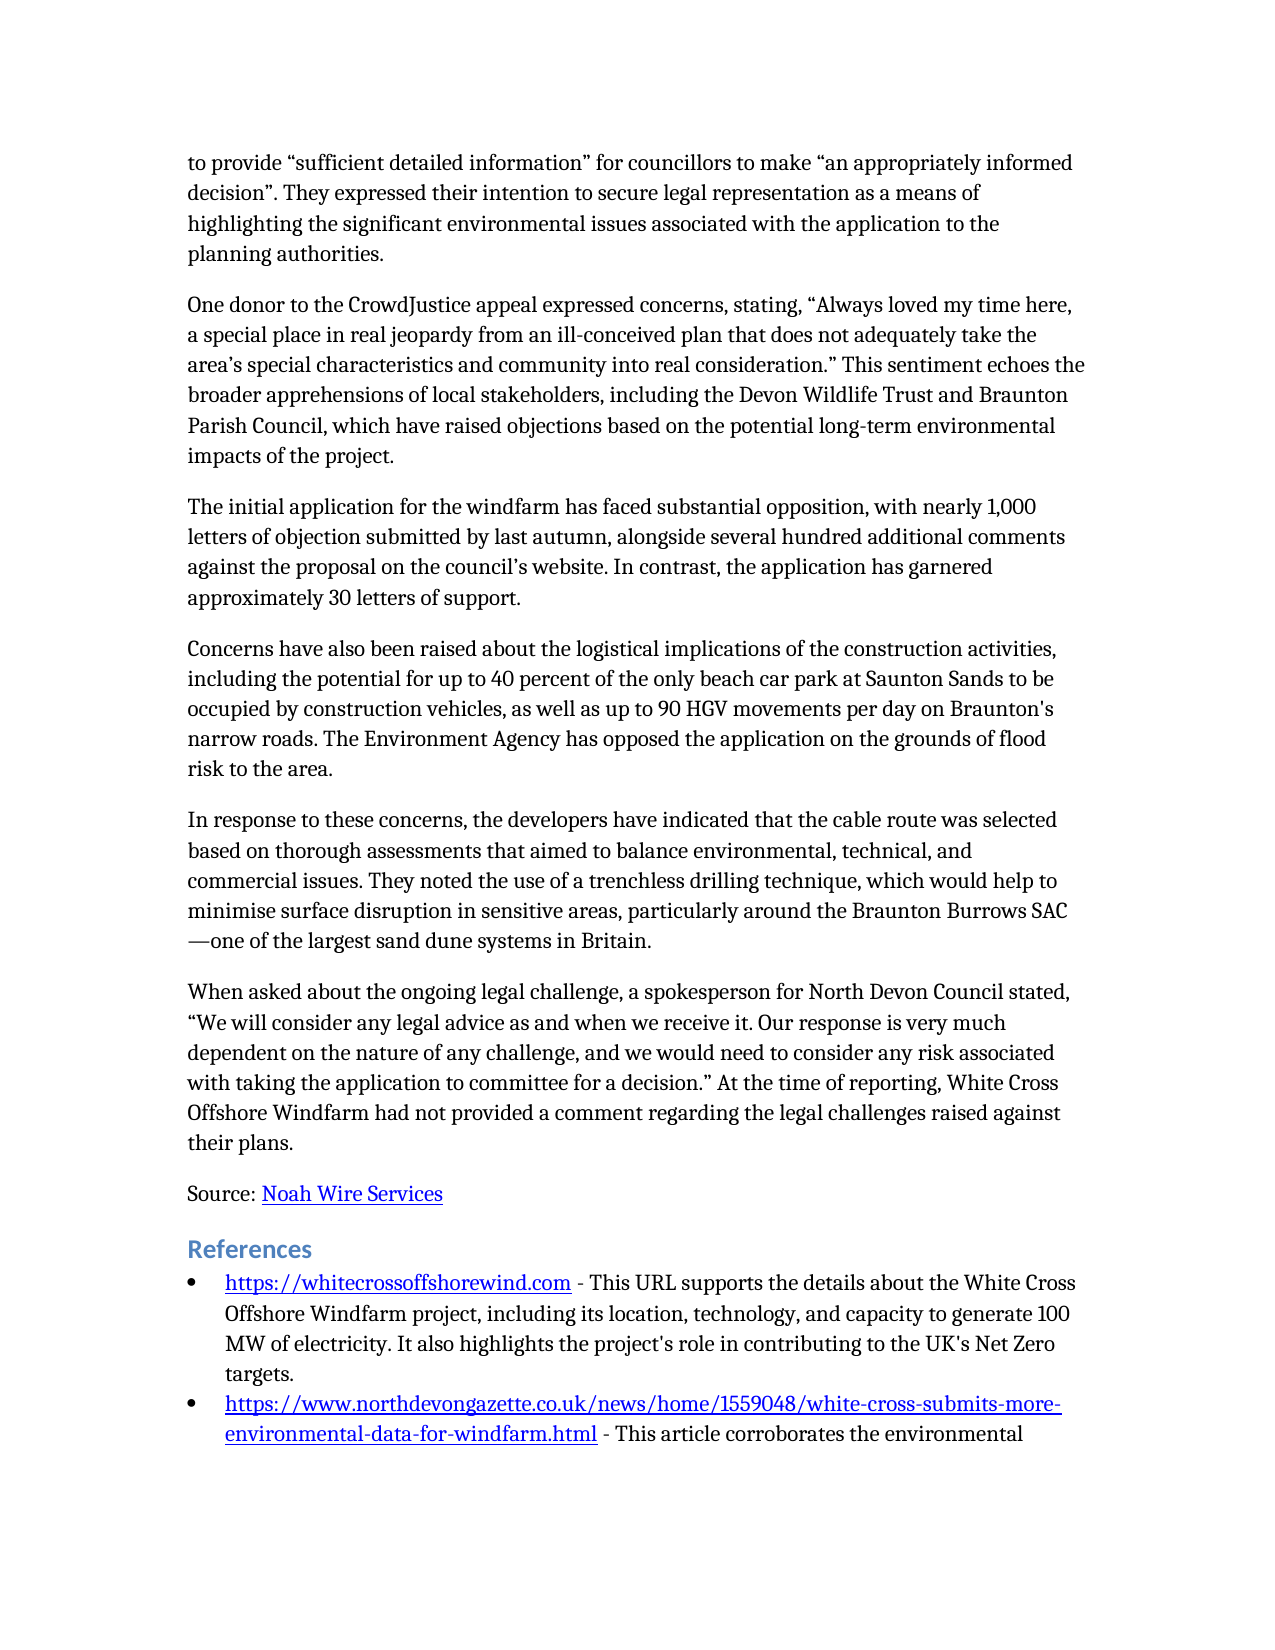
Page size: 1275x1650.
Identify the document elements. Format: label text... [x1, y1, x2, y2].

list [187, 1391, 1087, 1448]
text One donor to the CrowdJustice appeal expressed concerns, stating, “Always loved my time here, a special place in real jeopardy from an ill-conceived plan that does not adequately take the area’s special characteristics and community into real consideration.” This sentiment echoes the broader apprehensions of local stakeholders, including the Devon Wildlife Trust and Braunton Parish Council, which have raised objections based on the potential long-term environmental impacts of the project. [187, 292, 1087, 469]
list https://whitecrossoffshorewind.com - This URL supports the details about the White Cross Offshore Windfarm project, including its location, technology, and capacity to generate 100 MW of electricity. It also highlights the project's role in contributing to the UK's Net Zero targets. [187, 1270, 1087, 1387]
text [187, 150, 1087, 267]
subtitle References [187, 1232, 1087, 1265]
text Concerns have also been raised about the logistical implications of the construction activities, including the potential for up to 40 percent of the only beach car park at Saunton Sands to be occupied by construction vehicles, as well as up to 90 HGV movements per day on Braunton's narrow roads. The Environment Agency has opposed the application on the grounds of flood risk to the area. [187, 635, 1087, 783]
text When asked about the ongoing legal challenge, a spokesperson for North Devon Council stated, “We will consider any legal advice as and when we receive it. Our response is very much dependent on the nature of any challenge, and we would need to consider any risk associated with taking the application to committee for a decision.” At the time of reporting, White Cross Offshore Windfarm had not provided a comment regarding the legal challenges raised against their plans. [187, 979, 1087, 1157]
text Source: Noah Wire Services [187, 1181, 1087, 1208]
text The initial application for the windfarm has faced substantial opposition, with nearly 1,000 letters of objection submitted by last autumn, alongside several hundred additional comments against the proposal on the council’s website. In contrast, the application has garnered approximately 30 letters of support. [187, 494, 1087, 611]
text In response to these concerns, the developers have indicated that the cable route was selected based on thorough assessments that aimed to balance environmental, technical, and commercial issues. They noted the use of a trenchless drilling technique, which would help to minimise surface disruption in sensitive areas, particularly around the Braunton Burrows SAC—one of the largest sand dune systems in Britain. [187, 807, 1087, 954]
